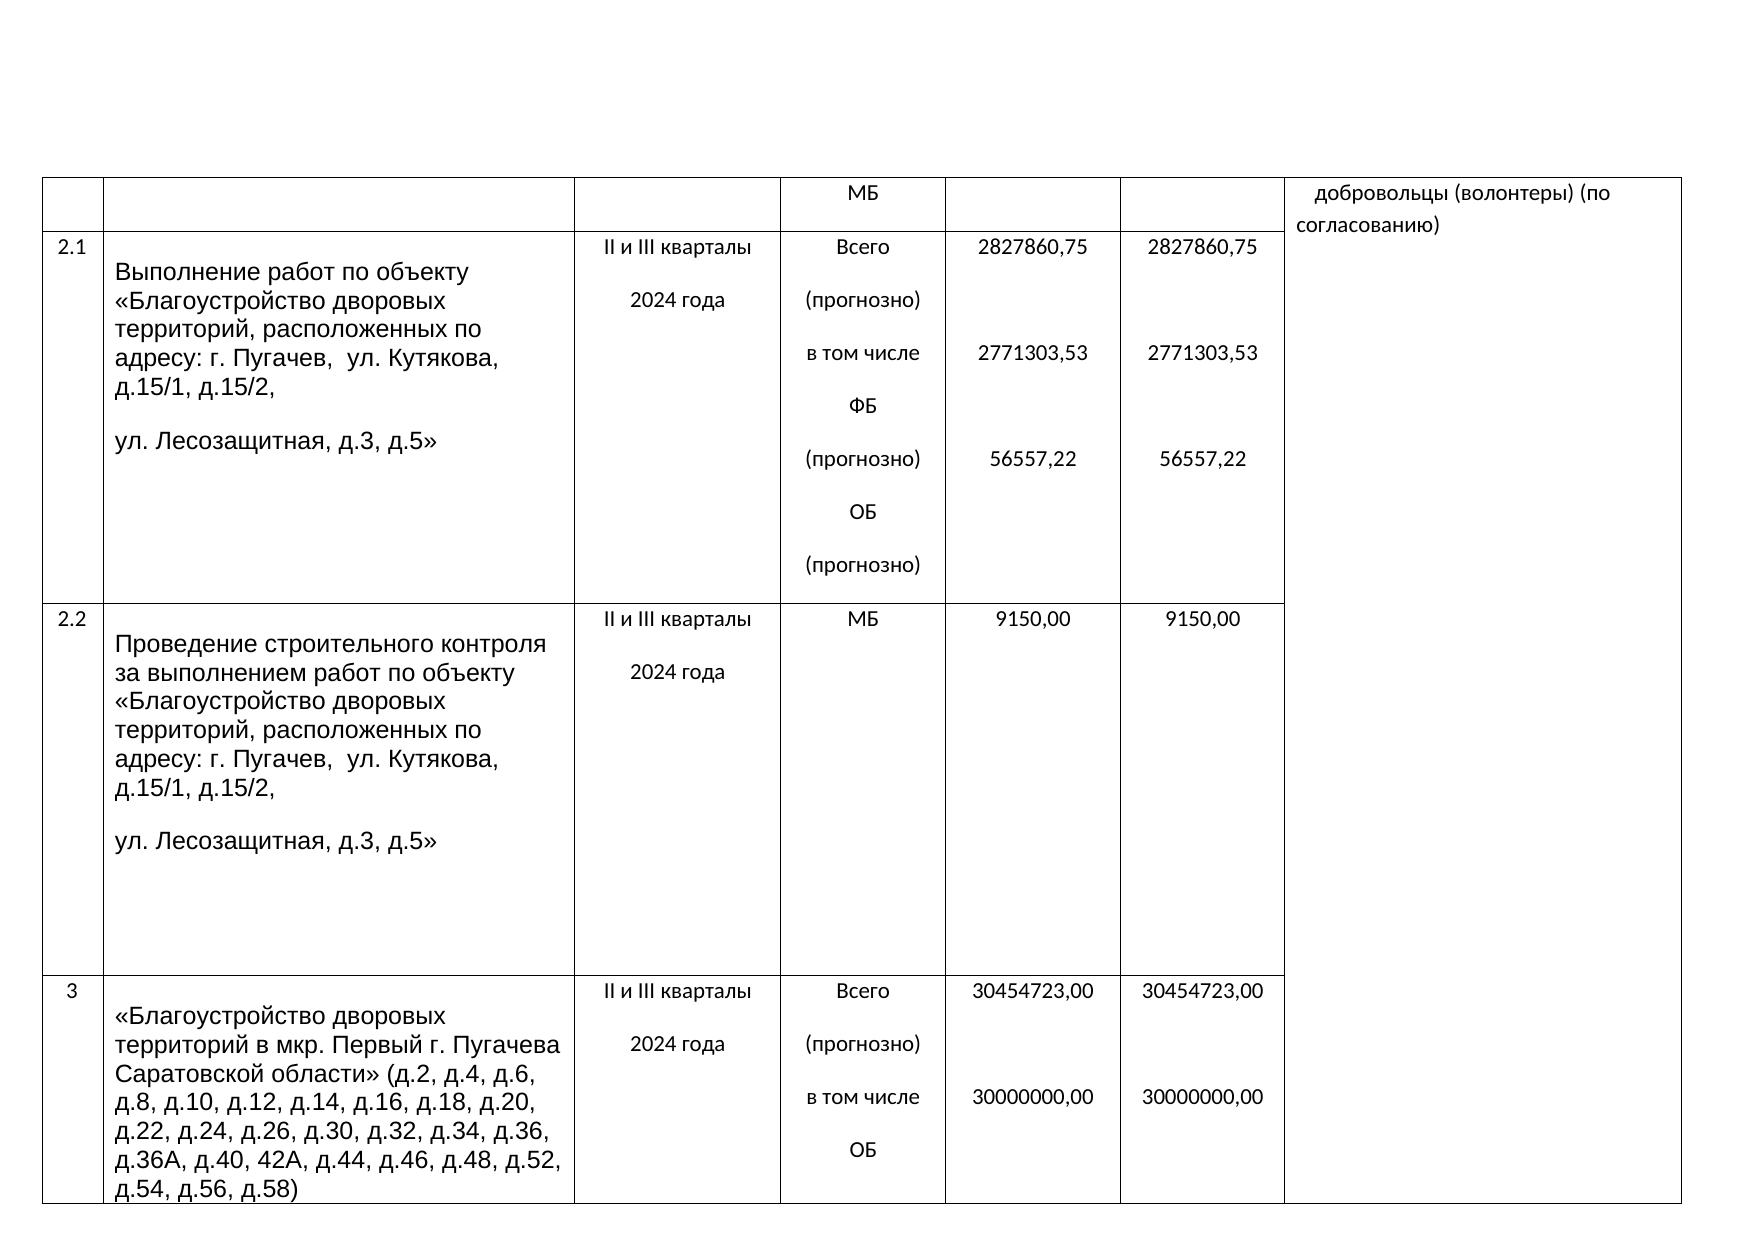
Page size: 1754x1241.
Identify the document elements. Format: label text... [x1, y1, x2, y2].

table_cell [1121, 976, 1284, 1202]
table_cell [575, 178, 780, 231]
table_cell II и III кварталы 2024 года [575, 604, 780, 975]
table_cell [946, 178, 1120, 231]
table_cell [104, 976, 574, 1202]
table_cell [781, 178, 945, 231]
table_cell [1121, 178, 1284, 231]
table_cell 9150,00 [946, 604, 1120, 975]
table_cell 2.1 [43, 232, 103, 603]
table_cell Проведение строительного контроля за выполнением работ по объекту «Благоустройство дворовых территорий, расположенных по адресу: г. Пугачев, ул. Кутякова, д.15/1, д.15/2, ул. Лесозащитная, д.3, д.5» [104, 604, 574, 975]
table_cell II и III кварталы 2024 года [575, 232, 780, 603]
table_cell Выполнение работ по объекту «Благоустройство дворовых территорий, расположенных по адресу: г. Пугачев, ул. Кутякова, д.15/1, д.15/2, ул. Лесозащитная, д.3, д.5» [104, 232, 574, 603]
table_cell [781, 976, 945, 1202]
table_cell 3 [43, 976, 103, 1202]
table_cell 2.2 [43, 604, 103, 975]
table_cell 2 [43, 178, 103, 231]
table_cell 9150,00 [1121, 604, 1284, 975]
table_cell МБ [781, 604, 945, 975]
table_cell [575, 976, 780, 1202]
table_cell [946, 976, 1120, 1202]
table_cell 2827860,75 2771303,53 56557,22 [946, 232, 1120, 603]
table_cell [104, 178, 574, 231]
table_cell Всего (прогнозно) в том числе ФБ (прогнозно) ОБ (прогнозно) [781, 232, 945, 603]
table_cell 2827860,75 2771303,53 56557,22 [1121, 232, 1284, 603]
